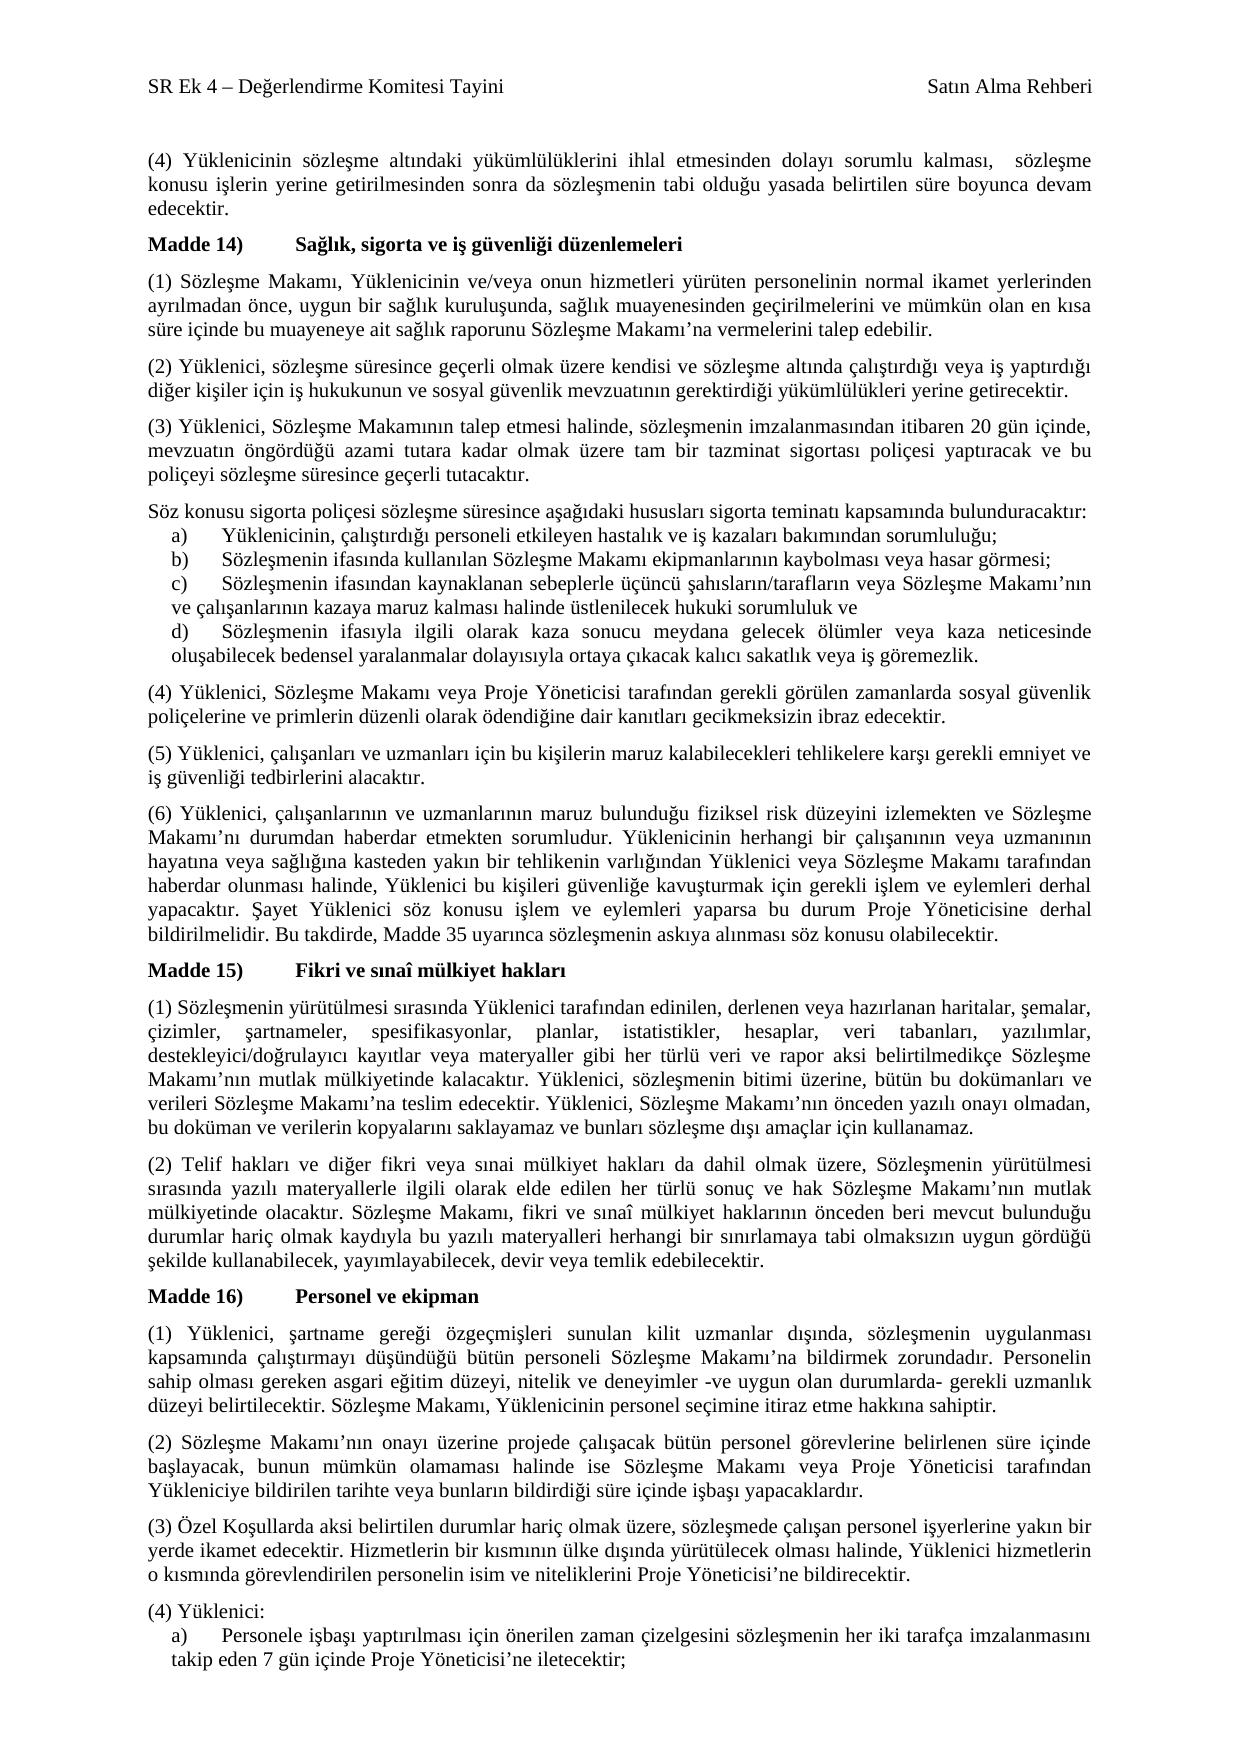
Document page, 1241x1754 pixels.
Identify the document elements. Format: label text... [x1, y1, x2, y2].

text (3) Yüklenici, Sözleşme Makamının talep etmesi halinde, sözleşmenin imzalanmasından itibaren 20 gün içinde, mevzuatın öngördüğü azami tutara kadar olmak üzere tam bir tazminat sigortası poliçesi yaptıracak ve bu poliçeyi sözleşme süresince geçerli tutacaktır. [148, 414, 1093, 486]
list Sağlık, sigorta ve iş güvenliği düzenlemeleri [148, 232, 1093, 256]
text (1) Sözleşmenin yürütülmesi sırasında Yüklenici tarafından edinilen, derlenen veya hazırlanan haritalar, şemalar, çizimler, şartnameler, spesifikasyonlar, planlar, istatistikler, hesaplar, veri tabanları, yazılımlar, destekleyici/doğrulayıcı kayıtlar veya materyaller gibi her türlü veri ve rapor aksi belirtilmedikçe Sözleşme Makamı’nın mutlak mülkiyetinde kalacaktır. Yüklenici, sözleşmenin bitimi üzerine, bütün bu dokümanları ve verileri Sözleşme Makamı’na teslim edecektir. Yüklenici, Sözleşme Makamı’nın önceden yazılı onayı olmadan, bu doküman ve verilerin kopyalarını saklayamaz ve bunları sözleşme dışı amaçlar için kullanamaz. [148, 994, 1093, 1139]
text (3) Özel Koşullarda aksi belirtilen durumlar hariç olmak üzere, sözleşmede çalışan personel işyerlerine yakın bir yerde ikamet edecektir. Hizmetlerin bir kısmının ülke dışında yürütülecek olması halinde, Yüklenici hizmetlerin o kısmında görevlendirilen personelin isim ve niteliklerini Proje Yöneticisi’ne bildirecektir. [148, 1514, 1093, 1586]
text Söz konusu sigorta poliçesi sözleşme süresince aşağıdaki hususları sigorta teminatı kapsamında bulunduracaktır: [148, 499, 1093, 523]
text (4) Yüklenicinin sözleşme altındaki yükümlülüklerini ihlal etmesinden dolayı sorumlu kalması, sözleşme konusu işlerin yerine getirilmesinden sonra da sözleşmenin tabi olduğu yasada belirtilen süre boyunca devam edecektir. [148, 148, 1093, 220]
text b) Sözleşmenin ifasında kullanılan Sözleşme Makamı ekipmanlarının kaybolması veya hasar görmesi; [171, 547, 1093, 571]
text (1) Sözleşme Makamı, Yüklenicinin ve/veya onun hizmetleri yürüten personelinin normal ikamet yerlerinden ayrılmadan önce, uygun bir sağlık kuruluşunda, sağlık muayenesinden geçirilmelerini ve mümkün olan en kısa süre içinde bu muayeneye ait sağlık raporunu Sözleşme Makamı’na vermelerini talep edebilir. [148, 269, 1093, 341]
text (4) Yüklenici: [148, 1599, 1093, 1623]
text (2) Yüklenici, sözleşme süresince geçerli olmak üzere kendisi ve sözleşme altında çalıştırdığı veya iş yaptırdığı diğer kişiler için iş hukukunun ve sosyal güvenlik mevzuatının gerektirdiği yükümlülükleri yerine getirecektir. [148, 354, 1093, 402]
text a) Yüklenicinin, çalıştırdığı personeli etkileyen hastalık ve iş kazaları bakımından sorumluluğu; [171, 523, 1093, 547]
text a) Personele işbaşı yaptırılması için önerilen zaman çizelgesini sözleşmenin her iki tarafça imzalanmasını takip eden 7 gün içinde Proje Yöneticisi’ne iletecektir; [171, 1623, 1093, 1671]
text d) Sözleşmenin ifasıyla ilgili olarak kaza sonucu meydana gelecek ölümler veya kaza neticesinde oluşabilecek bedensel yaralanmalar dolayısıyla ortaya çıkacak kalıcı sakatlık veya iş göremezlik. [171, 619, 1093, 667]
text (2) Telif hakları ve diğer fikri veya sınai mülkiyet hakları da dahil olmak üzere, Sözleşmenin yürütülmesi sırasında yazılı materyallerle ilgili olarak elde edilen her türlü sonuç ve hak Sözleşme Makamı’nın mutlak mülkiyetinde olacaktır. Sözleşme Makamı, fikri ve sınaî mülkiyet haklarının önceden beri mevcut bulunduğu durumlar hariç olmak kaydıyla bu yazılı materyalleri herhangi bir sınırlamaya tabi olmaksızın uygun gördüğü şekilde kullanabilecek, yayımlayabilecek, devir veya temlik edebilecektir. [148, 1151, 1093, 1272]
list Personel ve ekipman [148, 1284, 1093, 1308]
text (1) Yüklenici, şartname gereği özgeçmişleri sunulan kilit uzmanlar dışında, sözleşmenin uygulanması kapsamında çalıştırmayı düşündüğü bütün personeli Sözleşme Makamı’na bildirmek zorundadır. Personelin sahip olması gereken asgari eğitim düzeyi, nitelik ve deneyimler -ve uygun olan durumlarda- gerekli uzmanlık düzeyi belirtilecektir. Sözleşme Makamı, Yüklenicinin personel seçimine itiraz etme hakkına sahiptir. [148, 1321, 1093, 1417]
text (2) Sözleşme Makamı’nın onayı üzerine projede çalışacak bütün personel görevlerine belirlenen süre içinde başlayacak, bunun mümkün olamaması halinde ise Sözleşme Makamı veya Proje Yöneticisi tarafından Yükleniciye bildirilen tarihte veya bunların bildirdiği süre içinde işbaşı yapacaklardır. [148, 1429, 1093, 1502]
list Fikri ve sınaî mülkiyet hakları [148, 958, 1093, 982]
text (5) Yüklenici, çalışanları ve uzmanları için bu kişilerin maruz kalabilecekleri tehlikelere karşı gerekli emniyet ve iş güvenliği tedbirlerini alacaktır. [148, 741, 1093, 789]
text (6) Yüklenici, çalışanlarının ve uzmanlarının maruz bulunduğu fiziksel risk düzeyini izlemekten ve Sözleşme Makamı’nı durumdan haberdar etmekten sorumludur. Yüklenicinin herhangi bir çalışanının veya uzmanının hayatına veya sağlığına kasteden yakın bir tehlikenin varlığından Yüklenici veya Sözleşme Makamı tarafından haberdar olunması halinde, Yüklenici bu kişileri güvenliğe kavuşturmak için gerekli işlem ve eylemleri derhal yapacaktır. Şayet Yüklenici söz konusu işlem ve eylemleri yaparsa bu durum Proje Yöneticisine derhal bildirilmelidir. Bu takdirde, Madde 35 uyarınca sözleşmenin askıya alınması söz konusu olabilecektir. [148, 801, 1093, 946]
text (4) Yüklenici, Sözleşme Makamı veya Proje Yöneticisi tarafından gerekli görülen zamanlarda sosyal güvenlik poliçelerine ve primlerin düzenli olarak ödendiğine dair kanıtları gecikmeksizin ibraz edecektir. [148, 680, 1093, 728]
text c) Sözleşmenin ifasından kaynaklanan sebeplerle üçüncü şahısların/tarafların veya Sözleşme Makamı’nın ve çalışanlarının kazaya maruz kalması halinde üstlenilecek hukuki sorumluluk ve [171, 571, 1093, 619]
